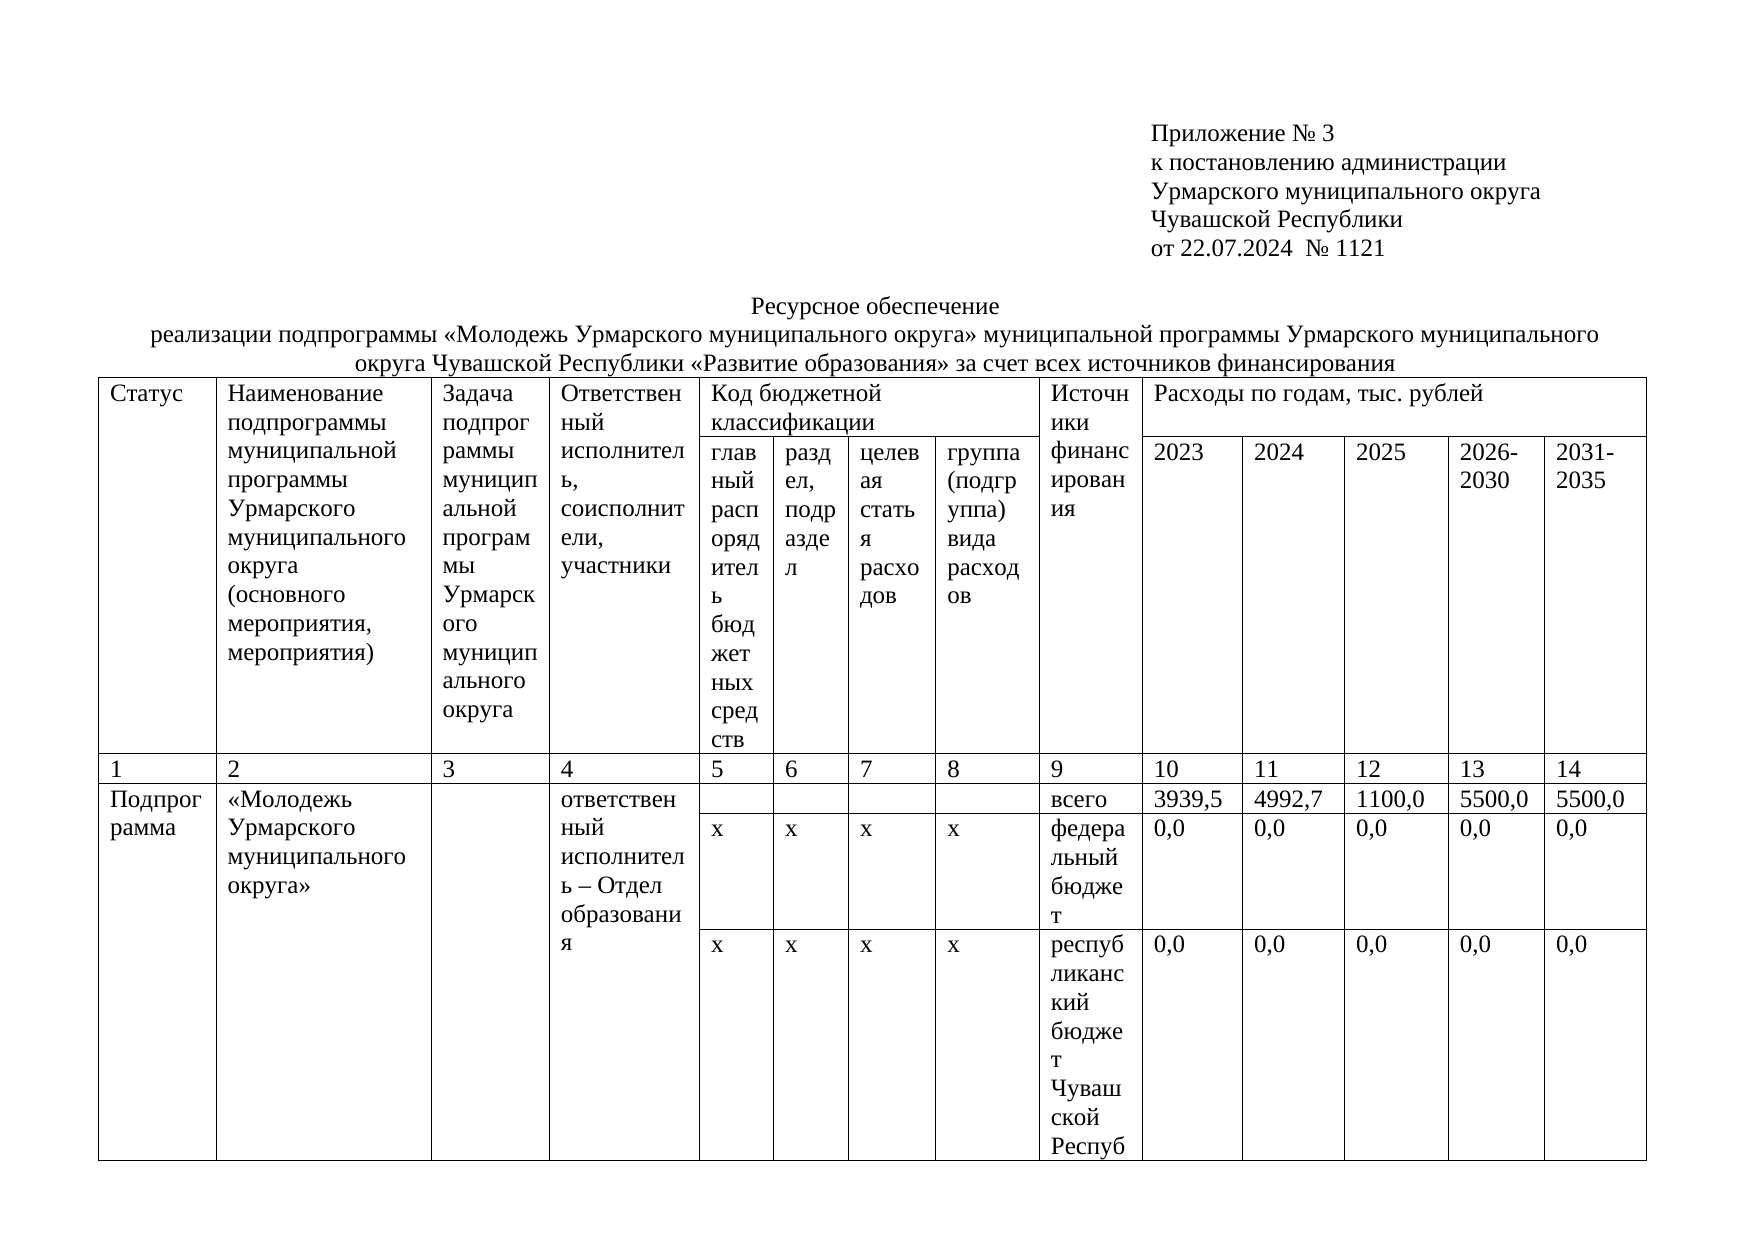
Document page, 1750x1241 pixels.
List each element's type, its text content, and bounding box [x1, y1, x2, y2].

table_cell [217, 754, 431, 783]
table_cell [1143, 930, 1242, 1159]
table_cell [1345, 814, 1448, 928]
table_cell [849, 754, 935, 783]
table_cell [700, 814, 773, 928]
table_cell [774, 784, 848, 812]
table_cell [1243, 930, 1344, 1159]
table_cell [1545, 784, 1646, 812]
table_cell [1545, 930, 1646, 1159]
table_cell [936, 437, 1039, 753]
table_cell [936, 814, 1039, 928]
text от 22.07.2024 № 1121 [118, 233, 1632, 262]
text к постановлению администрации [118, 147, 1632, 176]
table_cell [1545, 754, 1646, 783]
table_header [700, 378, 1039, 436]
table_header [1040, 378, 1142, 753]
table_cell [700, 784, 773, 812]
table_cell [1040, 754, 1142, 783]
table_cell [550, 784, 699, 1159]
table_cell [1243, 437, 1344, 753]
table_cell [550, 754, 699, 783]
text Ресурсное обеспечение реализации подпрограммы «Молодежь Урмарского муниципального округа» муниципальной программы Урмарского муниципального округа Чувашской Республики «Развитие образования» за счет всех источников финансирования [118, 291, 1632, 377]
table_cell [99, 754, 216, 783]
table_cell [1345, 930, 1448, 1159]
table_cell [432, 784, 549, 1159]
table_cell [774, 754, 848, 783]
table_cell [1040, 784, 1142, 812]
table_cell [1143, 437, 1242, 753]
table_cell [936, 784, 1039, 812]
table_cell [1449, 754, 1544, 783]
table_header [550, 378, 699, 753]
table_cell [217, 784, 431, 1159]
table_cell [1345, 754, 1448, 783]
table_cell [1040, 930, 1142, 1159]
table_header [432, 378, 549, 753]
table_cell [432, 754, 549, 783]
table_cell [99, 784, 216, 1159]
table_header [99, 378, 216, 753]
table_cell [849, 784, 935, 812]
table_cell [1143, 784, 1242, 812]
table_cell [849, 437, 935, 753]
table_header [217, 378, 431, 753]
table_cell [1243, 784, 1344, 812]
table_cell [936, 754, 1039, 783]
text Урмарского муниципального округа Чувашской Республики [118, 176, 1632, 233]
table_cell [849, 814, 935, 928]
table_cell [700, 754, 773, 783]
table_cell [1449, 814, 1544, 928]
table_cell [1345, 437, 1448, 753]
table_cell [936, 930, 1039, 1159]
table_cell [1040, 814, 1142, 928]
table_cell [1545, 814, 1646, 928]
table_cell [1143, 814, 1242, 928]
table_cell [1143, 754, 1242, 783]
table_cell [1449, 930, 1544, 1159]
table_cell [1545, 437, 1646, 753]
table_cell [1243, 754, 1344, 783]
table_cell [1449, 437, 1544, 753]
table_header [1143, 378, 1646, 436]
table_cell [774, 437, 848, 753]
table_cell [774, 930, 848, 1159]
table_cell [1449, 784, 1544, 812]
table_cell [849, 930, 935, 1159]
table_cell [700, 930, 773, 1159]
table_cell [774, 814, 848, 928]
text Приложение № 3 [118, 118, 1632, 147]
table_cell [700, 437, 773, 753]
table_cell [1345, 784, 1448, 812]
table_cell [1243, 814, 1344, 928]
